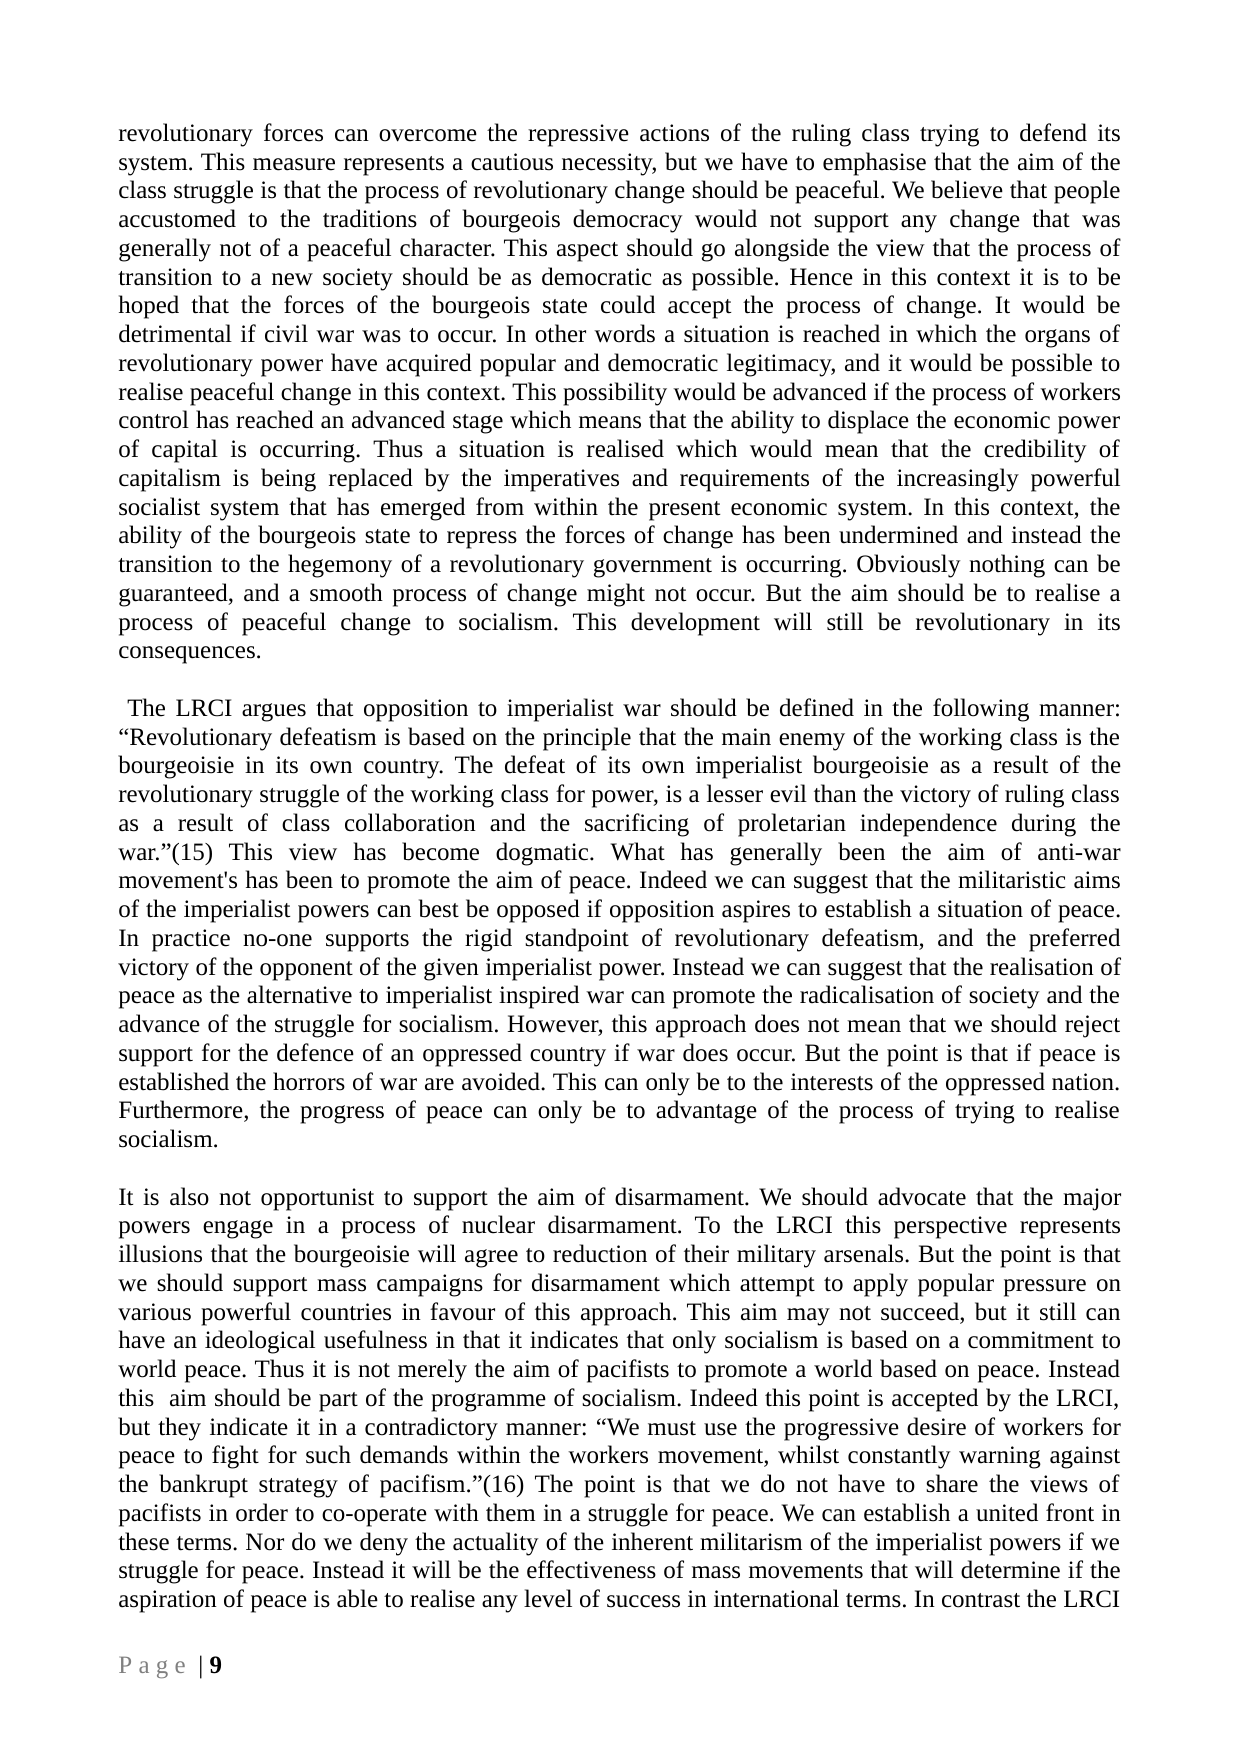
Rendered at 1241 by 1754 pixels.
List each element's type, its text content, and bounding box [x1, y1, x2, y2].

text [118, 1182, 1122, 1613]
text The LRCI argues that opposition to imperialist war should be defined in the following manner: “Revolutionary defeatism is based on the principle that the main enemy of the working class is the bourgeoisie in its own country. The defeat of its own imperialist bourgeoisie as a result of the revolutionary struggle of the working class for power, is a lesser evil than the victory of ruling class as a result of class collaboration and the sacrificing of proletarian independence during the war.”(15) This view has become dogmatic. What has generally been the aim of anti-war movement's has been to promote the aim of peace. Indeed we can suggest that the militaristic aims of the imperialist powers can best be opposed if opposition aspires to establish a situation of peace. In practice no-one supports the rigid standpoint of revolutionary defeatism, and the preferred victory of the opponent of the given imperialist power. Instead we can suggest that the realisation of peace as the alternative to imperialist inspired war can promote the radicalisation of society and the advance of the struggle for socialism. However, this approach does not mean that we should reject support for the defence of an oppressed country if war does occur. But the point is that if peace is established the horrors of war are avoided. This can only be to the interests of the oppressed nation. Furthermore, the progress of peace can only be to advantage of the process of trying to realise socialism. [118, 693, 1122, 1153]
